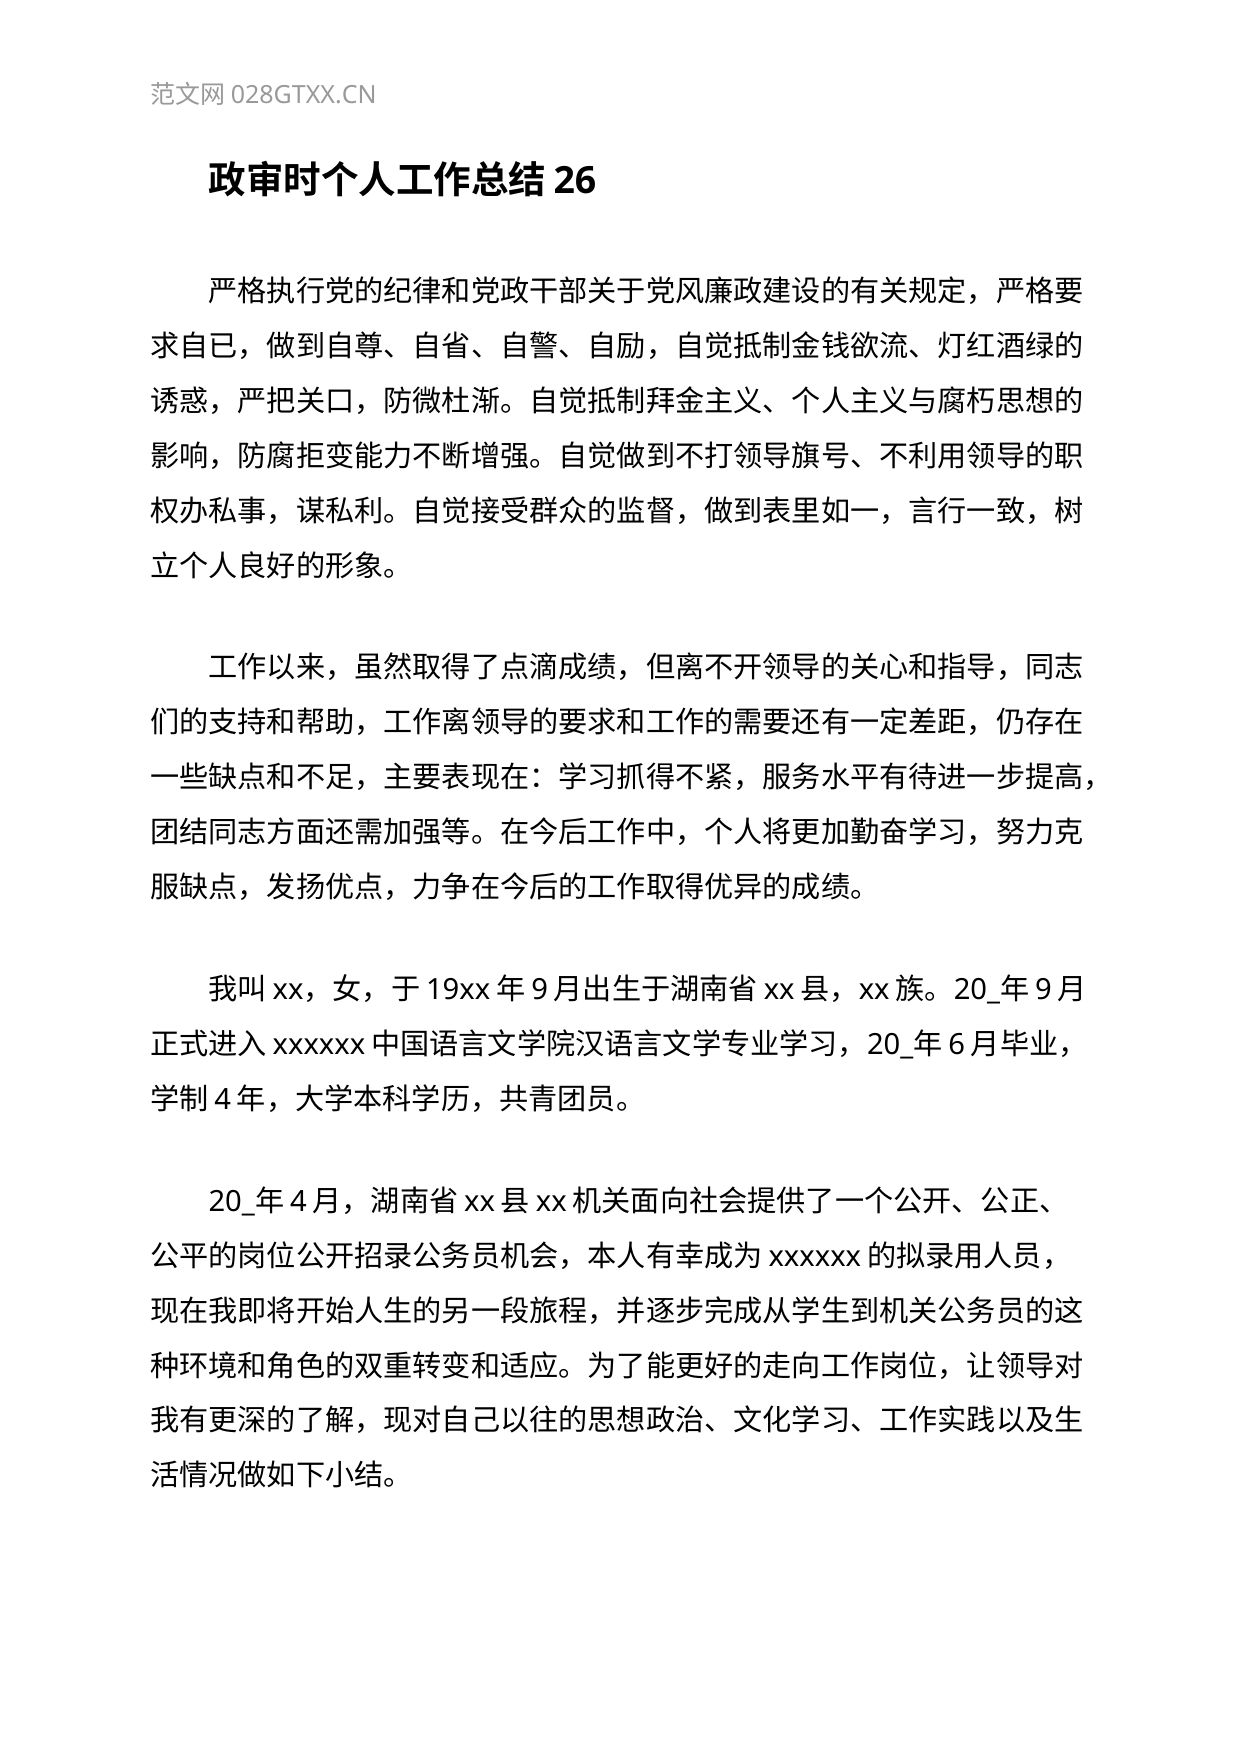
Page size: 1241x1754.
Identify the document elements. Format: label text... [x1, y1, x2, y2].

text 工作以来，虽然取得了点滴成绩，但离不开领导的关心和指导，同志们的支持和帮助，工作离领导的要求和工作的需要还有一定差距，仍存在一些缺点和不足，主要表现在：学习抓得不紧，服务水平有待进一步提高，团结同志方面还需加强等。在今后工作中，个人将更加勤奋学习，努力克服缺点，发扬优点，力争在今后的工作取得优异的成绩。 [150, 644, 1090, 906]
text 我叫xx，女，于19xx年9月出生于湖南省xx县，xx族。20_年9月正式进入xxxxxx中国语言文学院汉语言文学专业学习，20_年6月毕业，学制4年，大学本科学历，共青团员。 [150, 965, 1090, 1118]
text 政审时个人工作总结26 [150, 150, 1090, 204]
text 严格执行党的纪律和党政干部关于党风廉政建设的有关规定，严格要求自已，做到自尊、自省、自警、自励，自觉抵制金钱欲流、灯红酒绿的诱惑，严把关口，防微杜渐。自觉抵制拜金主义、个人主义与腐朽思想的影响，防腐拒变能力不断增强。自觉做到不打领导旗号、不利用领导的职权办私事，谋私利。自觉接受群众的监督，做到表里如一，言行一致，树立个人良好的形象。 [150, 268, 1090, 584]
text 20_年4月，湖南省xx县xx机关面向社会提供了一个公开、公正、公平的岗位公开招录公务员机会，本人有幸成为xxxxxx的拟录用人员，现在我即将开始人生的另一段旅程，并逐步完成从学生到机关公务员的这种环境和角色的双重转变和适应。为了能更好的走向工作岗位，让领导对我有更深的了解，现对自己以往的思想政治、文化学习、工作实践以及生活情况做如下小结。 [150, 1177, 1090, 1494]
